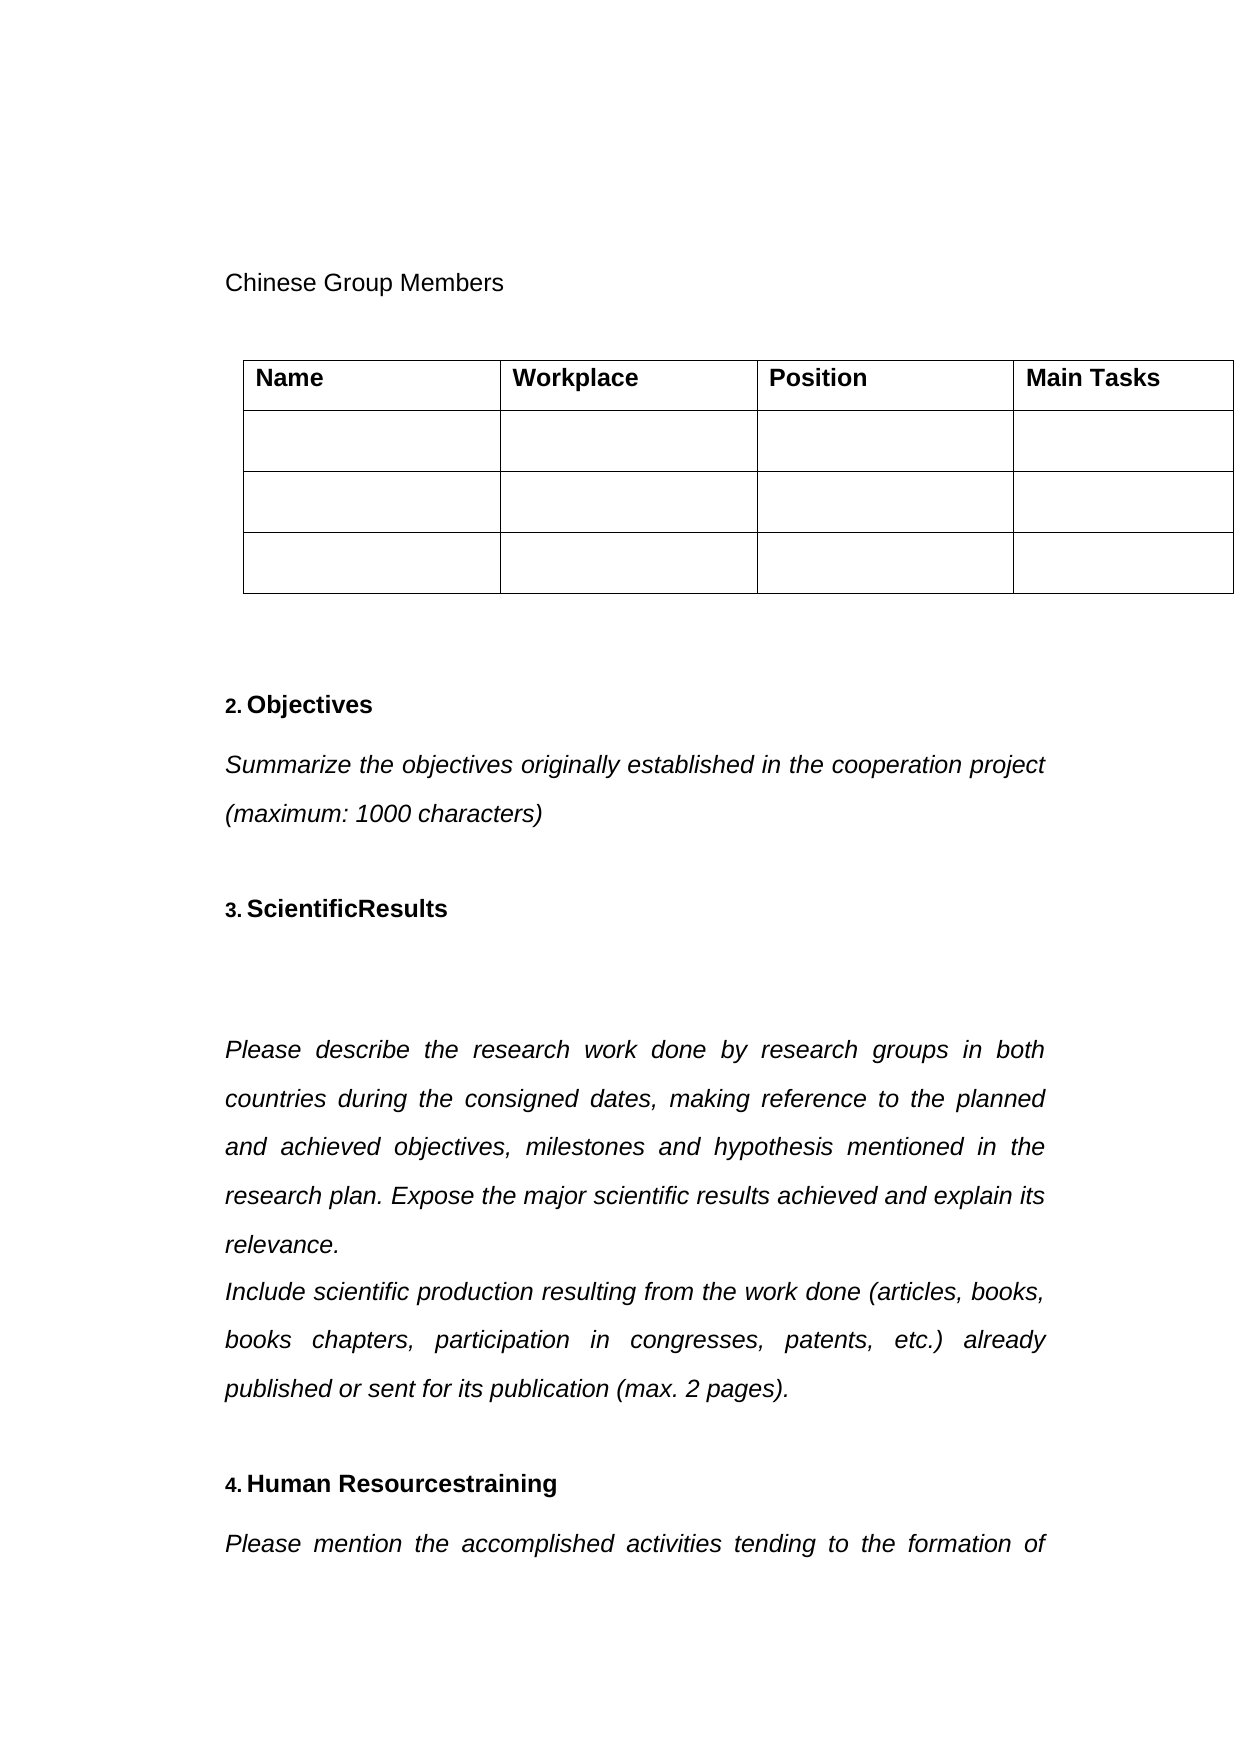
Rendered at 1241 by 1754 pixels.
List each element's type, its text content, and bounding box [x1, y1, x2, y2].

table_cell [1014, 533, 1233, 593]
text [225, 1527, 1047, 1560]
table_cell [758, 411, 1013, 471]
list ScientificResults [225, 892, 1047, 924]
table_cell [501, 411, 757, 471]
table_cell [501, 472, 757, 532]
table_header Main Tasks [1014, 361, 1233, 410]
table_header Position [758, 361, 1013, 410]
text Chinese Group Members [225, 266, 1047, 298]
text Include scientific production resulting from the work done (articles, books, books chapters, participation in congresses, patents, etc.) already published or sent for its publication (max. 2 pages). [225, 1275, 1047, 1405]
table_cell [501, 533, 757, 593]
table_cell [1014, 472, 1233, 532]
list Human Resourcestraining [225, 1467, 1047, 1499]
list Objectives [225, 688, 1047, 721]
text Please describe the research work done by research groups in both countries during the consigned dates, making reference to the planned and achieved objectives, milestones and hypothesis mentioned in the research plan. Expose the major scientific results achieved and explain its relevance. [225, 1033, 1047, 1260]
table_cell [244, 533, 500, 593]
table_cell [244, 472, 500, 532]
table_cell [244, 411, 500, 471]
table_header Name [244, 361, 500, 410]
table_cell [1014, 411, 1233, 471]
text Summarize the objectives originally established in the cooperation project (maximum: 1000 characters) [225, 749, 1047, 830]
table_cell [758, 533, 1013, 593]
table_cell [758, 472, 1013, 532]
table_header Workplace [501, 361, 757, 410]
